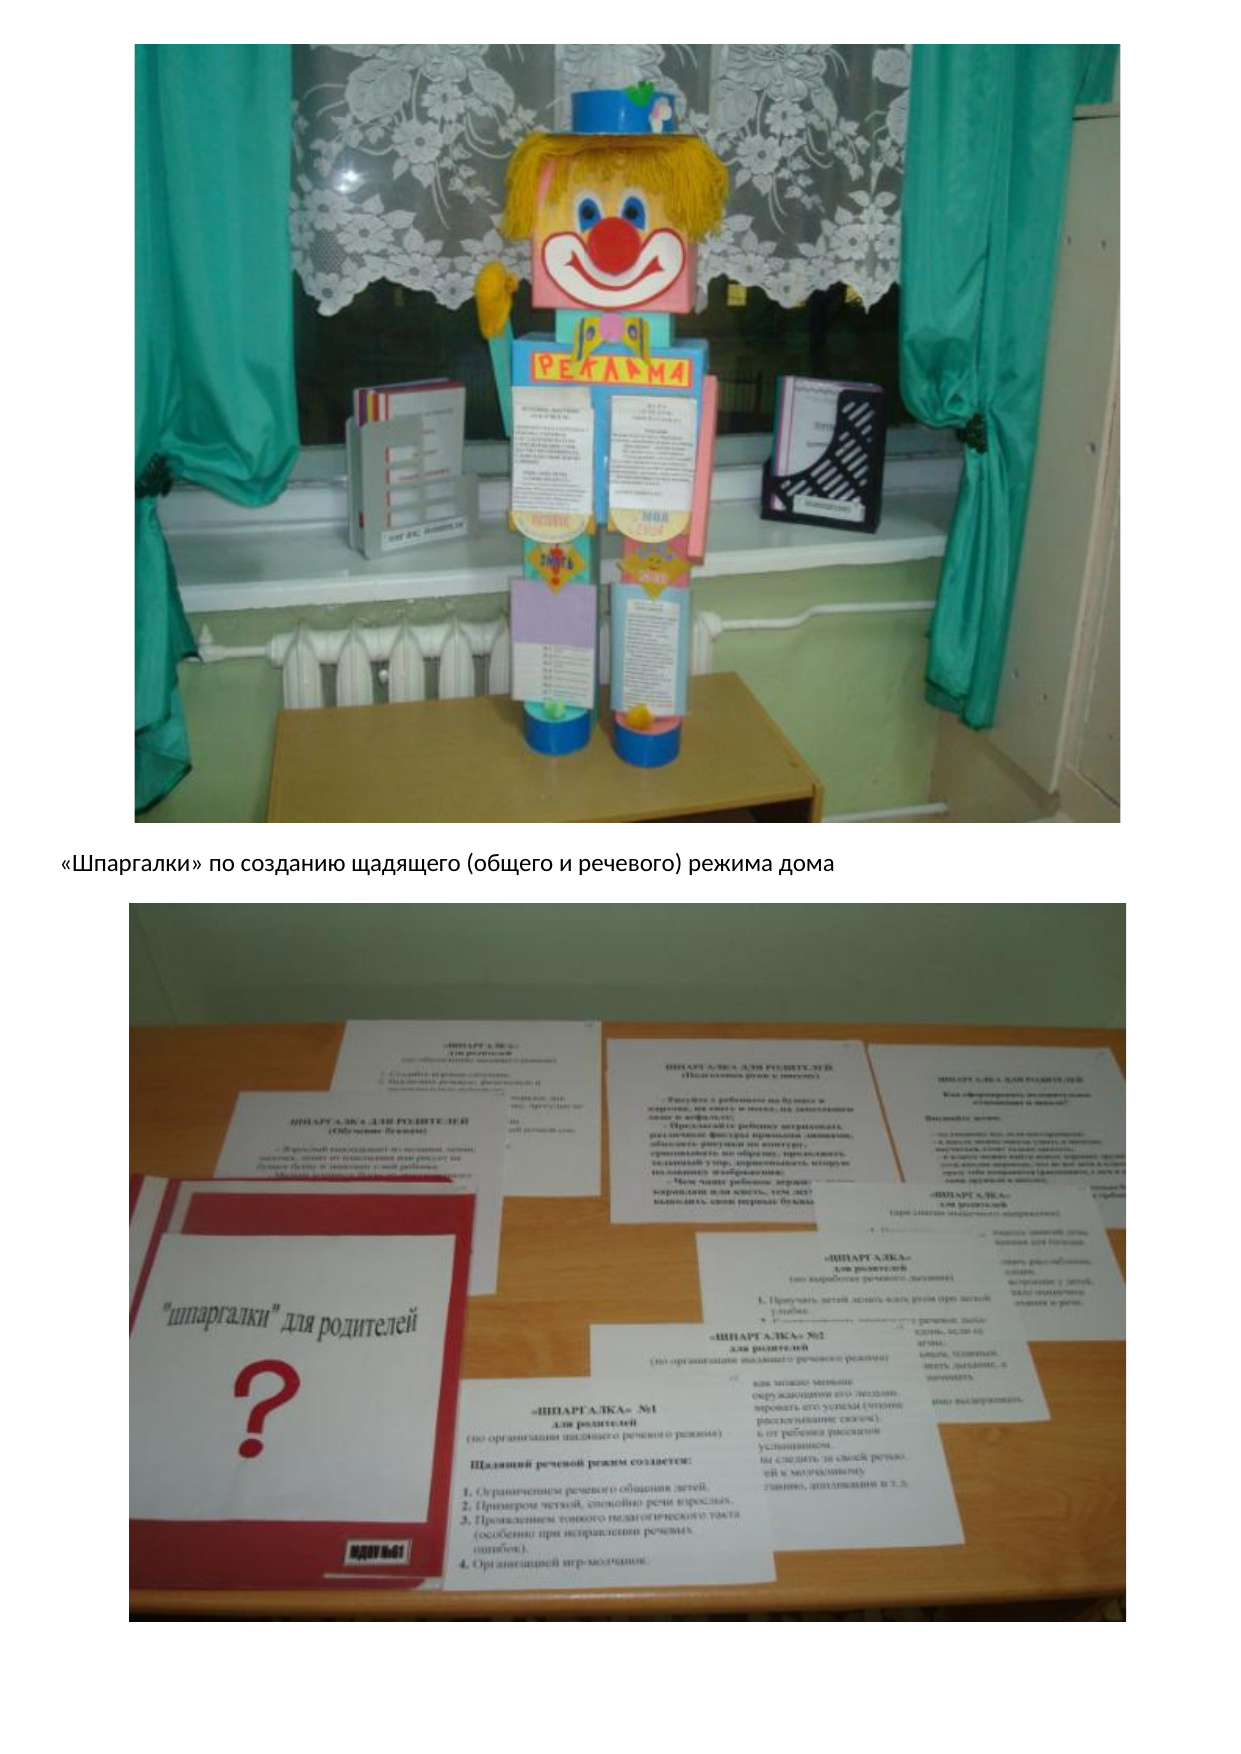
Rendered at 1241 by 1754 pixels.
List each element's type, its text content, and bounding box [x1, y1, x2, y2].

picture [134, 44, 1121, 823]
text «Шпаргалки» по созданию щадящего (общего и речевого) режима дома [59, 847, 1196, 878]
picture [129, 903, 1127, 1622]
